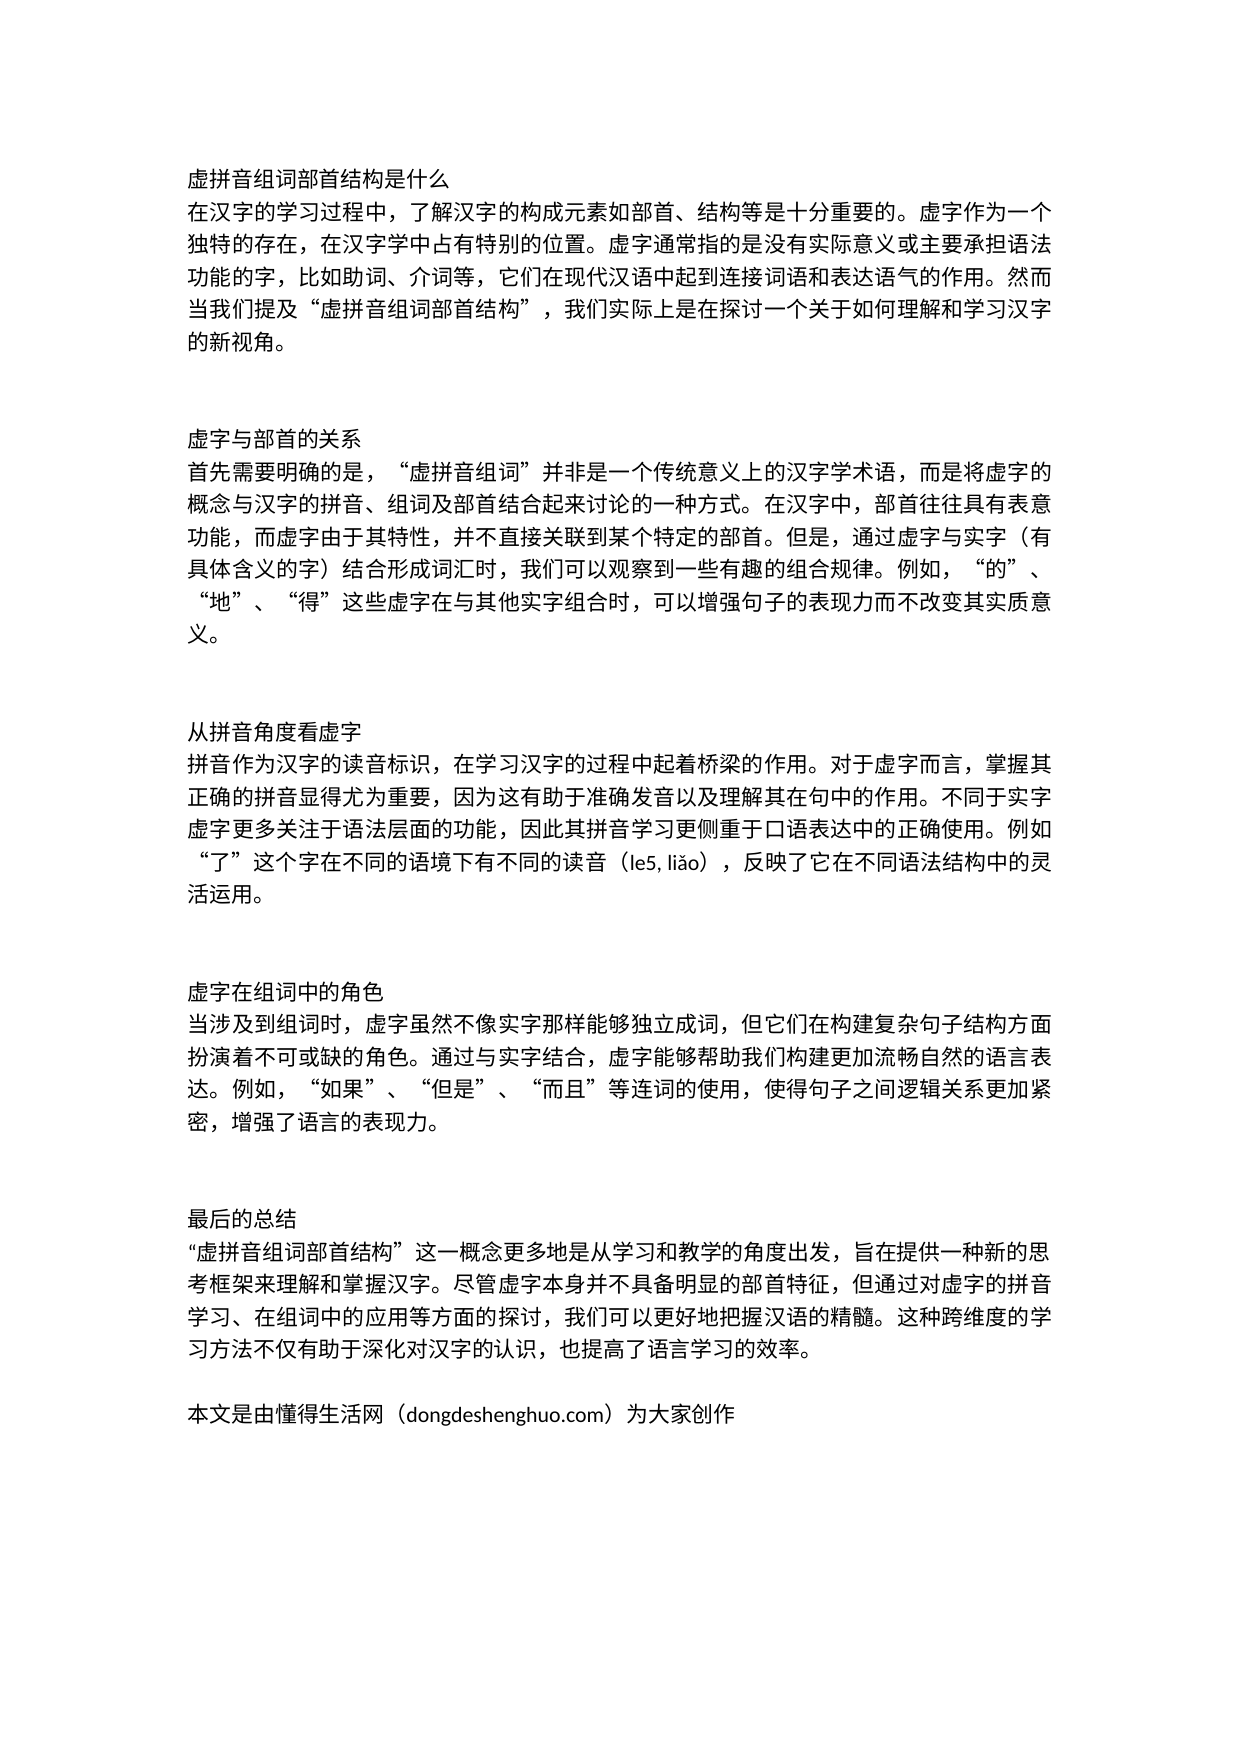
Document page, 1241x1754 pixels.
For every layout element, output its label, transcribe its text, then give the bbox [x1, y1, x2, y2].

text “虚拼音组词部首结构”这一概念更多地是从学习和教学的角度出发，旨在提供一种新的思考框架来理解和掌握汉字。尽管虚字本身并不具备明显的部首特征，但通过对虚字的拼音学习、在组词中的应用等方面的探讨，我们可以更好地把握汉语的精髓。这种跨维度的学习方法不仅有助于深化对汉字的认识，也提高了语言学习的效率。 [187, 1234, 1053, 1364]
text 拼音作为汉字的读音标识，在学习汉字的过程中起着桥梁的作用。对于虚字而言，掌握其正确的拼音显得尤为重要，因为这有助于准确发音以及理解其在句中的作用。不同于实字，虚字更多关注于语法层面的功能，因此其拼音学习更侧重于口语表达中的正确使用。例如，“了”这个字在不同的语境下有不同的读音（le5, liǎo），反映了它在不同语法结构中的灵活运用。 [187, 747, 1053, 909]
text 在汉字的学习过程中，了解汉字的构成元素如部首、结构等是十分重要的。虚字作为一个独特的存在，在汉字学中占有特别的位置。虚字通常指的是没有实际意义或主要承担语法功能的字，比如助词、介词等，它们在现代汉语中起到连接词语和表达语气的作用。然而，当我们提及“虚拼音组词部首结构”，我们实际上是在探讨一个关于如何理解和学习汉字的新视角。 [187, 194, 1053, 357]
text 虚字在组词中的角色 [187, 974, 1053, 1007]
text 当涉及到组词时，虚字虽然不像实字那样能够独立成词，但它们在构建复杂句子结构方面扮演着不可或缺的角色。通过与实字结合，虚字能够帮助我们构建更加流畅自然的语言表达。例如，“如果”、“但是”、“而且”等连词的使用，使得句子之间逻辑关系更加紧密，增强了语言的表现力。 [187, 1007, 1053, 1137]
text 虚字与部首的关系 [187, 422, 1053, 454]
text 从拼音角度看虚字 [187, 714, 1053, 747]
text 虚拼音组词部首结构是什么 [187, 162, 1053, 194]
text 首先需要明确的是，“虚拼音组词”并非是一个传统意义上的汉字学术语，而是将虚字的概念与汉字的拼音、组词及部首结合起来讨论的一种方式。在汉字中，部首往往具有表意功能，而虚字由于其特性，并不直接关联到某个特定的部首。但是，通过虚字与实字（有具体含义的字）结合形成词汇时，我们可以观察到一些有趣的组合规律。例如，“的”、“地”、“得”这些虚字在与其他实字组合时，可以增强句子的表现力而不改变其实质意义。 [187, 454, 1053, 649]
text 最后的总结 [187, 1202, 1053, 1234]
text 本文是由懂得生活网（dongdeshenghuo.com）为大家创作 [187, 1397, 1053, 1429]
